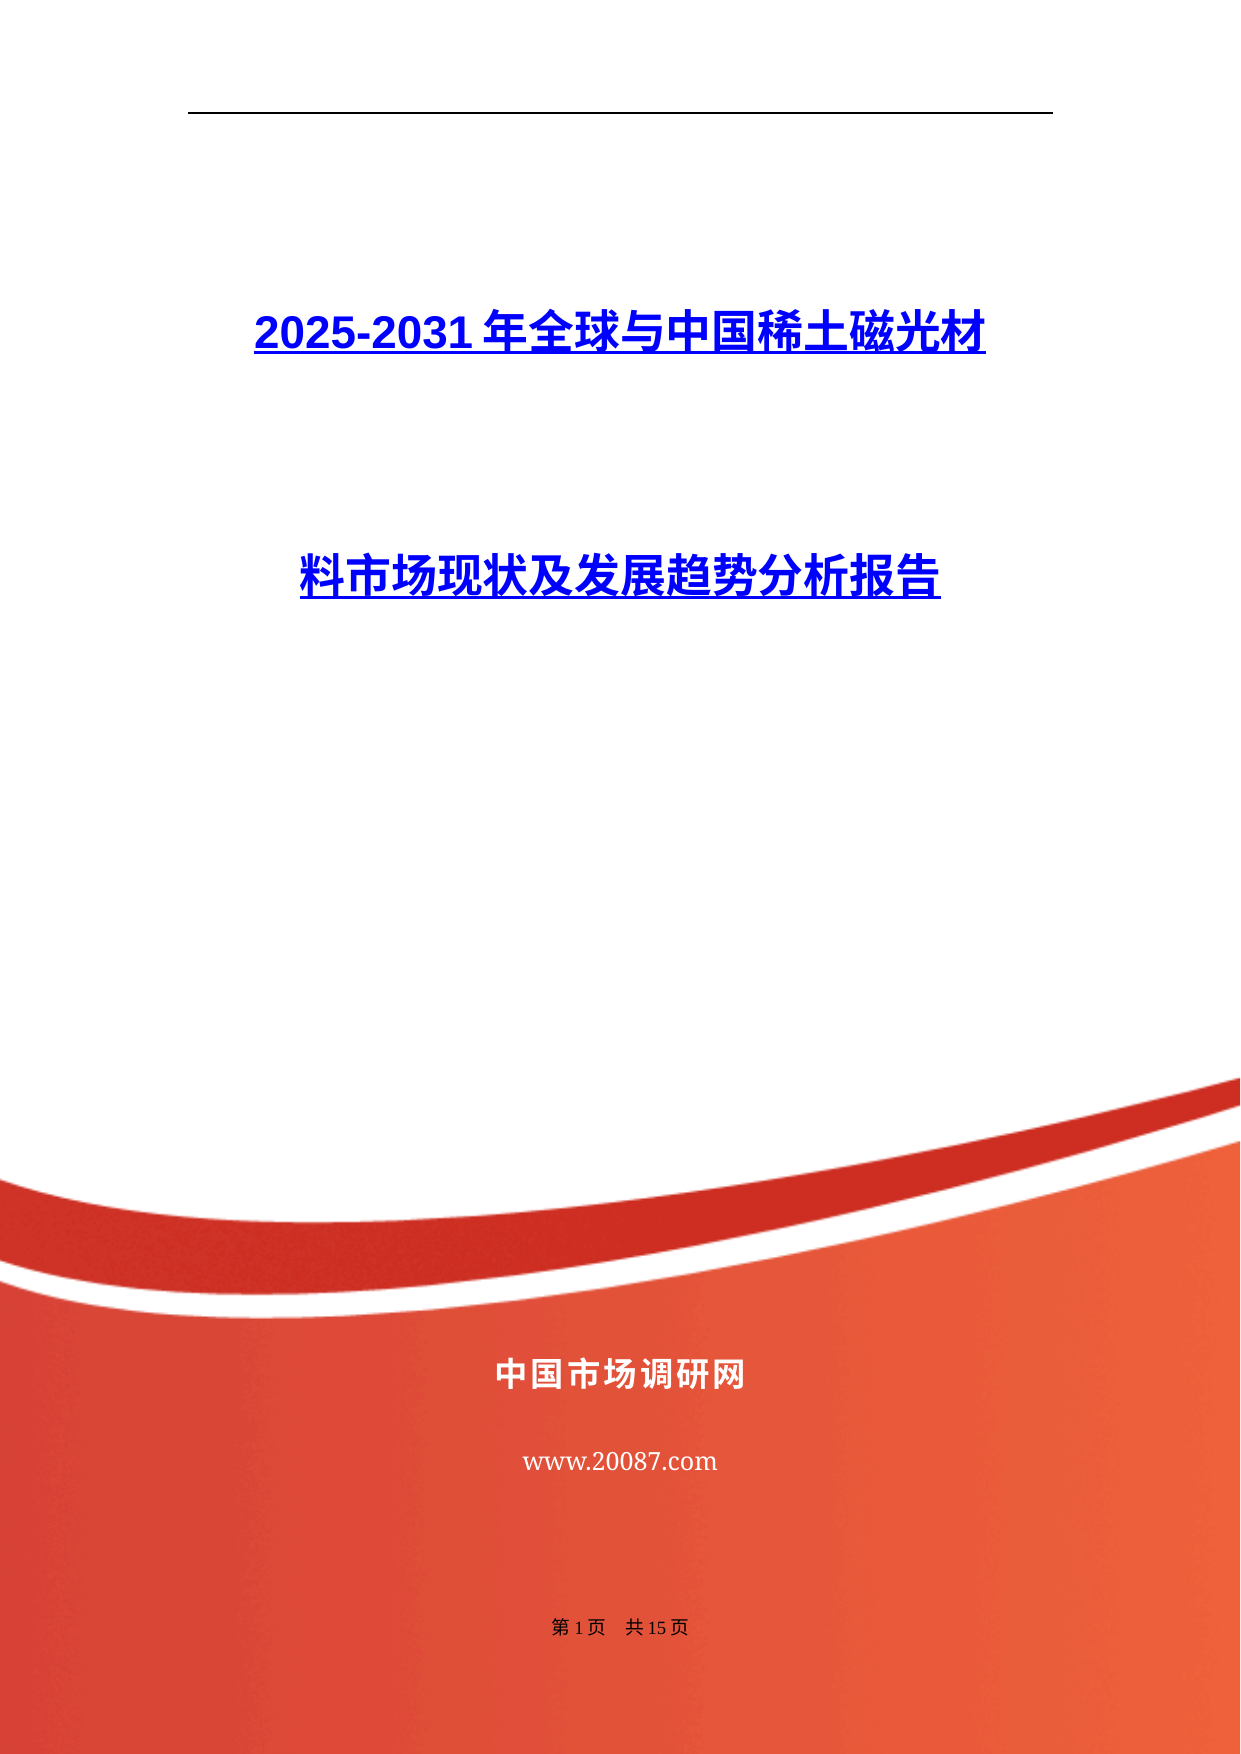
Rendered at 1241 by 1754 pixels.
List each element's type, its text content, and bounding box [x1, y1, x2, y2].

picture [0, 1006, 1241, 1754]
subtitle 中国市场调研网 [187, 1339, 1053, 1404]
text www.20087.com [187, 1428, 1053, 1493]
table_header 2025-2031年全球与中国稀土磁光材料市场现状及发展趋势分析报告 [188, 207, 1053, 773]
